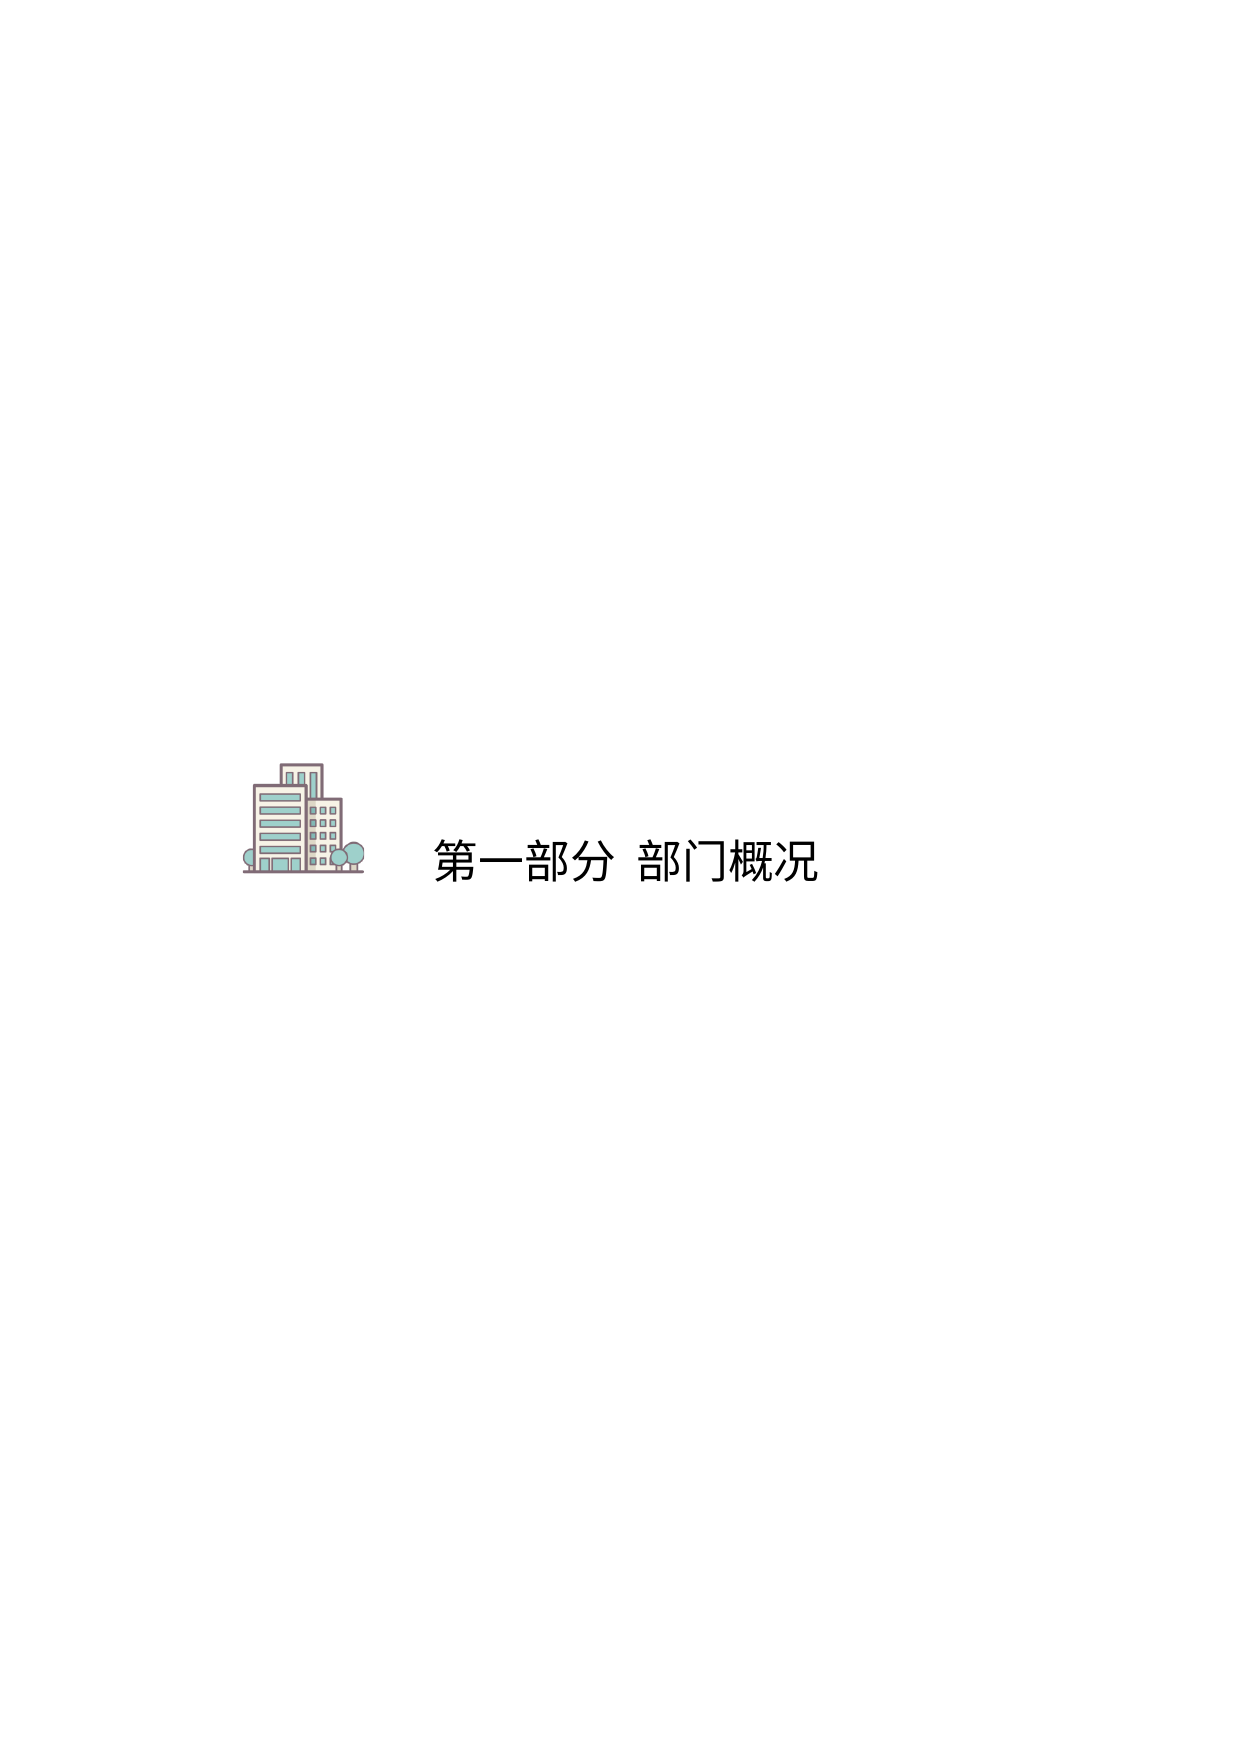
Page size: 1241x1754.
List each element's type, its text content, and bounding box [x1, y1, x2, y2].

picture [242, 757, 365, 879]
text 第一部分 部门概况 [159, 809, 1081, 907]
